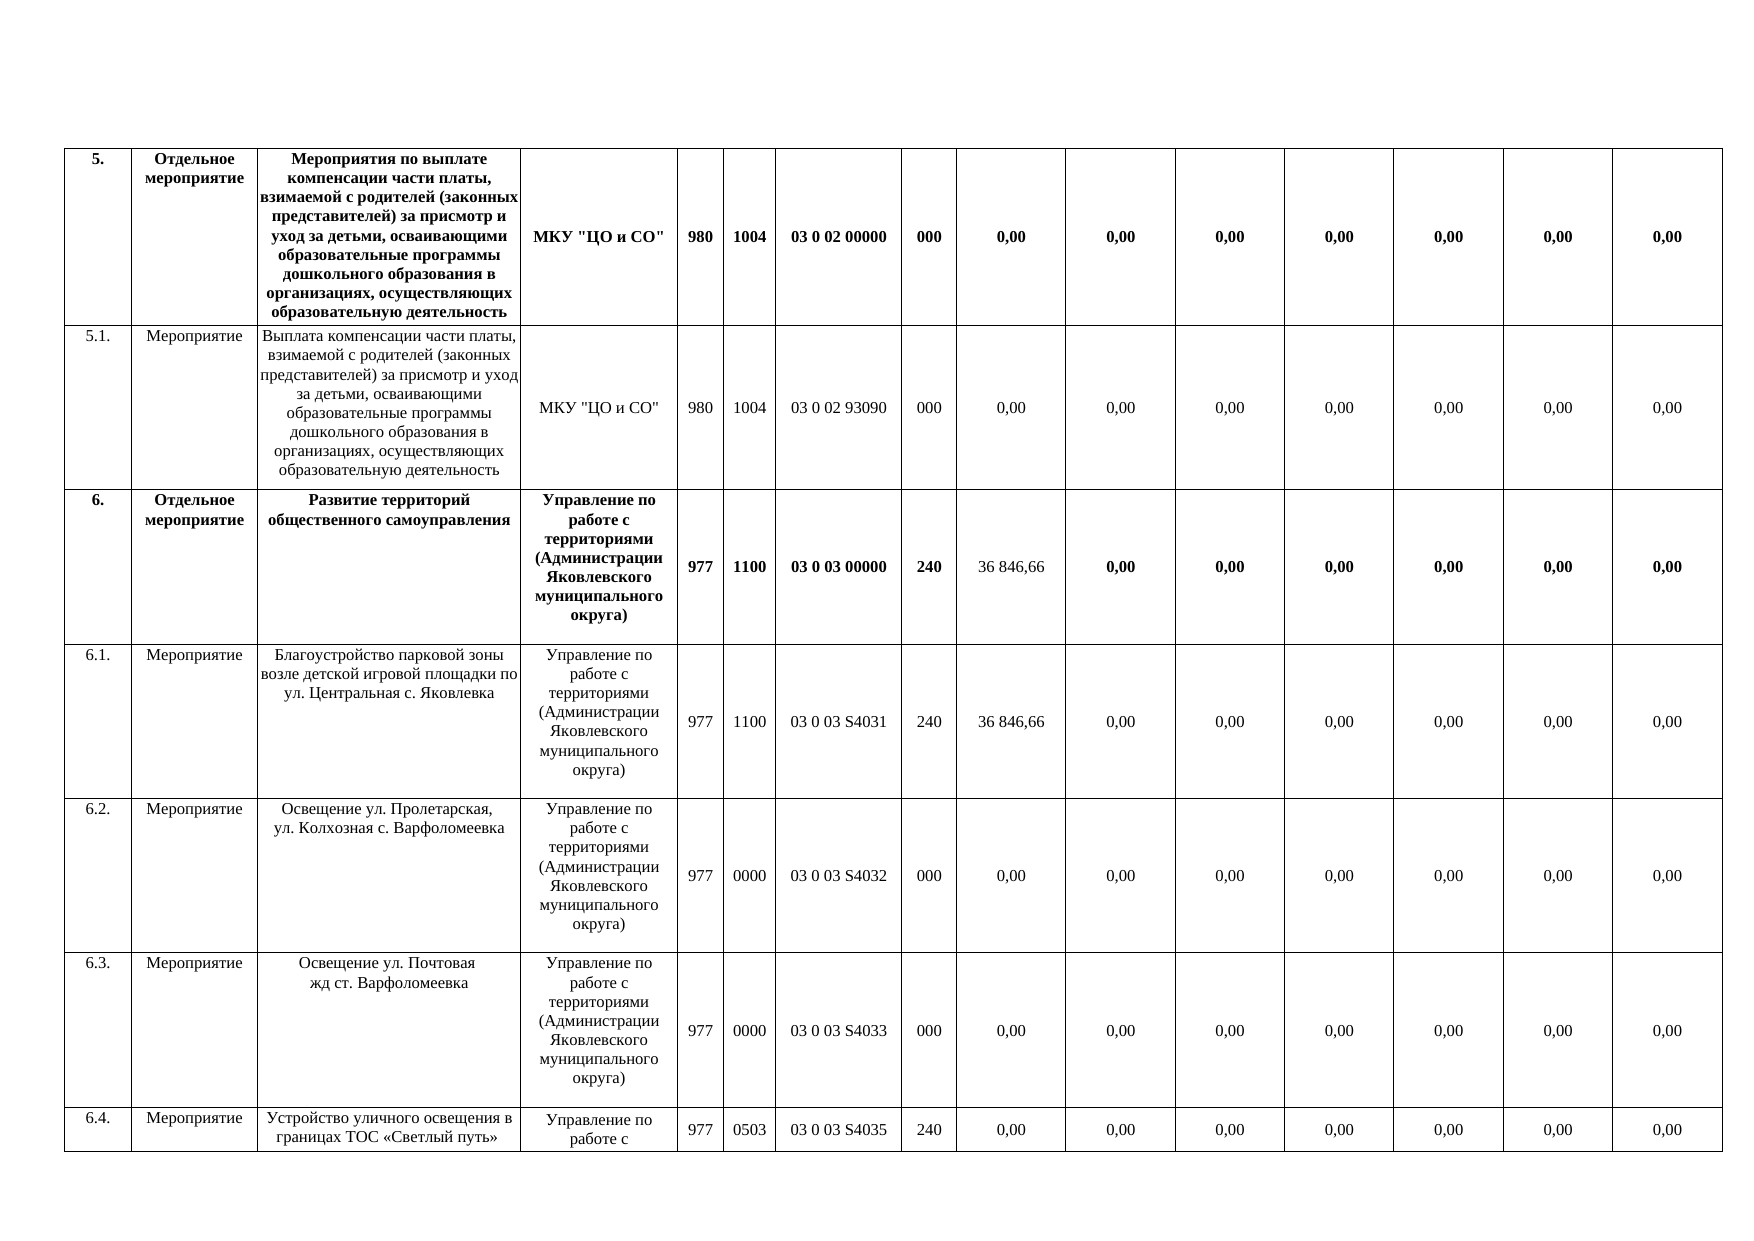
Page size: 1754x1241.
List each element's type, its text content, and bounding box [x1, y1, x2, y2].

table_cell 0,00 [1504, 799, 1612, 952]
table_cell Мероприятие [132, 645, 257, 798]
table_cell 240 [902, 645, 956, 798]
table_cell 0,00 [1394, 490, 1503, 643]
table_cell 5. [65, 149, 131, 325]
table_cell 0,00 [957, 953, 1065, 1107]
table_cell 0,00 [1394, 645, 1503, 798]
table_cell МКУ "ЦО и СО" [521, 326, 677, 489]
table_cell Развитие территорий общественного самоуправления [258, 490, 520, 643]
table_cell 0,00 [1504, 1108, 1612, 1151]
table_cell 0,00 [1176, 645, 1284, 798]
table_cell 0503 [724, 1108, 775, 1151]
table_cell Мероприятие [132, 326, 257, 489]
table_cell 977 [678, 645, 723, 798]
table_cell 03 0 03 S4032 [776, 799, 901, 952]
table_cell 03 0 02 93090 [776, 326, 901, 489]
table_cell Мероприятие [132, 799, 257, 952]
table_cell 0,00 [1394, 326, 1503, 489]
table_cell 0,00 [1285, 645, 1393, 798]
table_cell 0,00 [1285, 953, 1393, 1107]
table_cell 0,00 [957, 799, 1065, 952]
table_cell 0,00 [1504, 490, 1612, 643]
table_cell 0,00 [1613, 799, 1722, 952]
table_cell Отдельное мероприятие [132, 149, 257, 325]
table_cell 0,00 [1066, 953, 1175, 1107]
table_cell 0000 [724, 799, 775, 952]
table_cell Мероприятие [132, 1108, 257, 1151]
table_cell Освещение ул. Почтовая жд ст. Варфоломеевка [258, 953, 520, 1107]
table_cell 977 [678, 953, 723, 1107]
table_cell 03 0 03 S4035 [776, 1108, 901, 1151]
table_cell Выплата компенсации части платы, взимаемой с родителей (законных представителей) за присмотр и уход за детьми, осваивающими образовательные программы дошкольного образования в организациях, осуществляющих образовательную деятельность [258, 326, 520, 489]
table_cell 0,00 [1613, 326, 1722, 489]
table_cell 0,00 [1066, 799, 1175, 952]
table_cell 0,00 [957, 1108, 1065, 1151]
table_cell Мероприятия по выплате компенсации части платы, взимаемой с родителей (законных представителей) за присмотр и уход за детьми, осваивающими образовательные программы дошкольного образования в организациях, осуществляющих образовательную деятельность [258, 149, 520, 325]
table_cell 6.2. [65, 799, 131, 952]
table_cell 5.1. [65, 326, 131, 489]
table_cell 000 [902, 799, 956, 952]
table_cell 0,00 [1504, 953, 1612, 1107]
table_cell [258, 1108, 520, 1151]
table_cell 0,00 [1613, 953, 1722, 1107]
table_cell 0,00 [1394, 1108, 1503, 1151]
table_cell 0,00 [1066, 645, 1175, 798]
table_cell 0,00 [1285, 326, 1393, 489]
table_cell 1004 [724, 149, 775, 325]
table_cell 0,00 [1066, 490, 1175, 643]
table_cell 0,00 [1504, 645, 1612, 798]
table_cell Освещение ул. Пролетарская, ул. Колхозная с. Варфоломеевка [258, 799, 520, 952]
table_cell 980 [678, 326, 723, 489]
table_cell 0,00 [1176, 490, 1284, 643]
table_cell 0,00 [957, 149, 1065, 325]
table_cell 240 [902, 490, 956, 643]
table_cell 000 [902, 149, 956, 325]
table_cell 0,00 [1176, 326, 1284, 489]
table_cell 0,00 [1394, 953, 1503, 1107]
table_cell Отдельное мероприятие [132, 490, 257, 643]
table_cell 0,00 [1613, 645, 1722, 798]
table_cell 1004 [724, 326, 775, 489]
table_cell Управление по работе с территориями (Администрации Яковлевского муниципального округа) [521, 953, 677, 1107]
table_cell 0,00 [957, 326, 1065, 489]
table_cell 000 [902, 326, 956, 489]
table_cell 0,00 [1394, 799, 1503, 952]
table_cell Мероприятие [132, 953, 257, 1107]
table_cell МКУ "ЦО и СО" [521, 149, 677, 325]
table_cell 0000 [724, 953, 775, 1107]
table_cell 0,00 [1176, 799, 1284, 952]
table_cell 36 846,66 [957, 490, 1065, 643]
table_cell 0,00 [1504, 326, 1612, 489]
table_cell 0,00 [1176, 953, 1284, 1107]
table_cell 03 0 02 00000 [776, 149, 901, 325]
table_cell 0,00 [1285, 799, 1393, 952]
table_cell 6.3. [65, 953, 131, 1107]
table_cell 03 0 03 S4033 [776, 953, 901, 1107]
table_cell 0,00 [1066, 149, 1175, 325]
table_cell 36 846,66 [957, 645, 1065, 798]
table_cell 6.1. [65, 645, 131, 798]
table_cell 6.4. [65, 1108, 131, 1151]
table_cell 0,00 [1176, 1108, 1284, 1151]
table_cell 977 [678, 490, 723, 643]
table_cell 000 [902, 953, 956, 1107]
table_cell 0,00 [1394, 149, 1503, 325]
table_cell 0,00 [1066, 326, 1175, 489]
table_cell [521, 1108, 677, 1151]
table_cell 0,00 [1285, 149, 1393, 325]
table_cell 6. [65, 490, 131, 643]
table_cell 0,00 [1504, 149, 1612, 325]
table_cell 0,00 [1176, 149, 1284, 325]
table_cell 03 0 03 00000 [776, 490, 901, 643]
table_cell 0,00 [1613, 1108, 1722, 1151]
table_cell 1100 [724, 645, 775, 798]
table_cell 980 [678, 149, 723, 325]
table_cell Управление по работе с территориями (Администрации Яковлевского муниципального округа) [521, 799, 677, 952]
table_cell 0,00 [1285, 1108, 1393, 1151]
table_cell 1100 [724, 490, 775, 643]
table_cell 0,00 [1285, 490, 1393, 643]
table_cell 0,00 [1613, 149, 1722, 325]
table_cell Благоустройство парковой зоны возле детской игровой площадки по ул. Центральная с. Яковлевка [258, 645, 520, 798]
table_cell Управление по работе с территориями (Администрации Яковлевского муниципального округа) [521, 645, 677, 798]
table_cell 0,00 [1066, 1108, 1175, 1151]
table_cell 0,00 [1613, 490, 1722, 643]
table_cell 03 0 03 S4031 [776, 645, 901, 798]
table_cell Управление по работе с территориями (Администрации Яковлевского муниципального округа) [521, 490, 677, 643]
table_cell 977 [678, 799, 723, 952]
table_cell 977 [678, 1108, 723, 1151]
table_cell 240 [902, 1108, 956, 1151]
